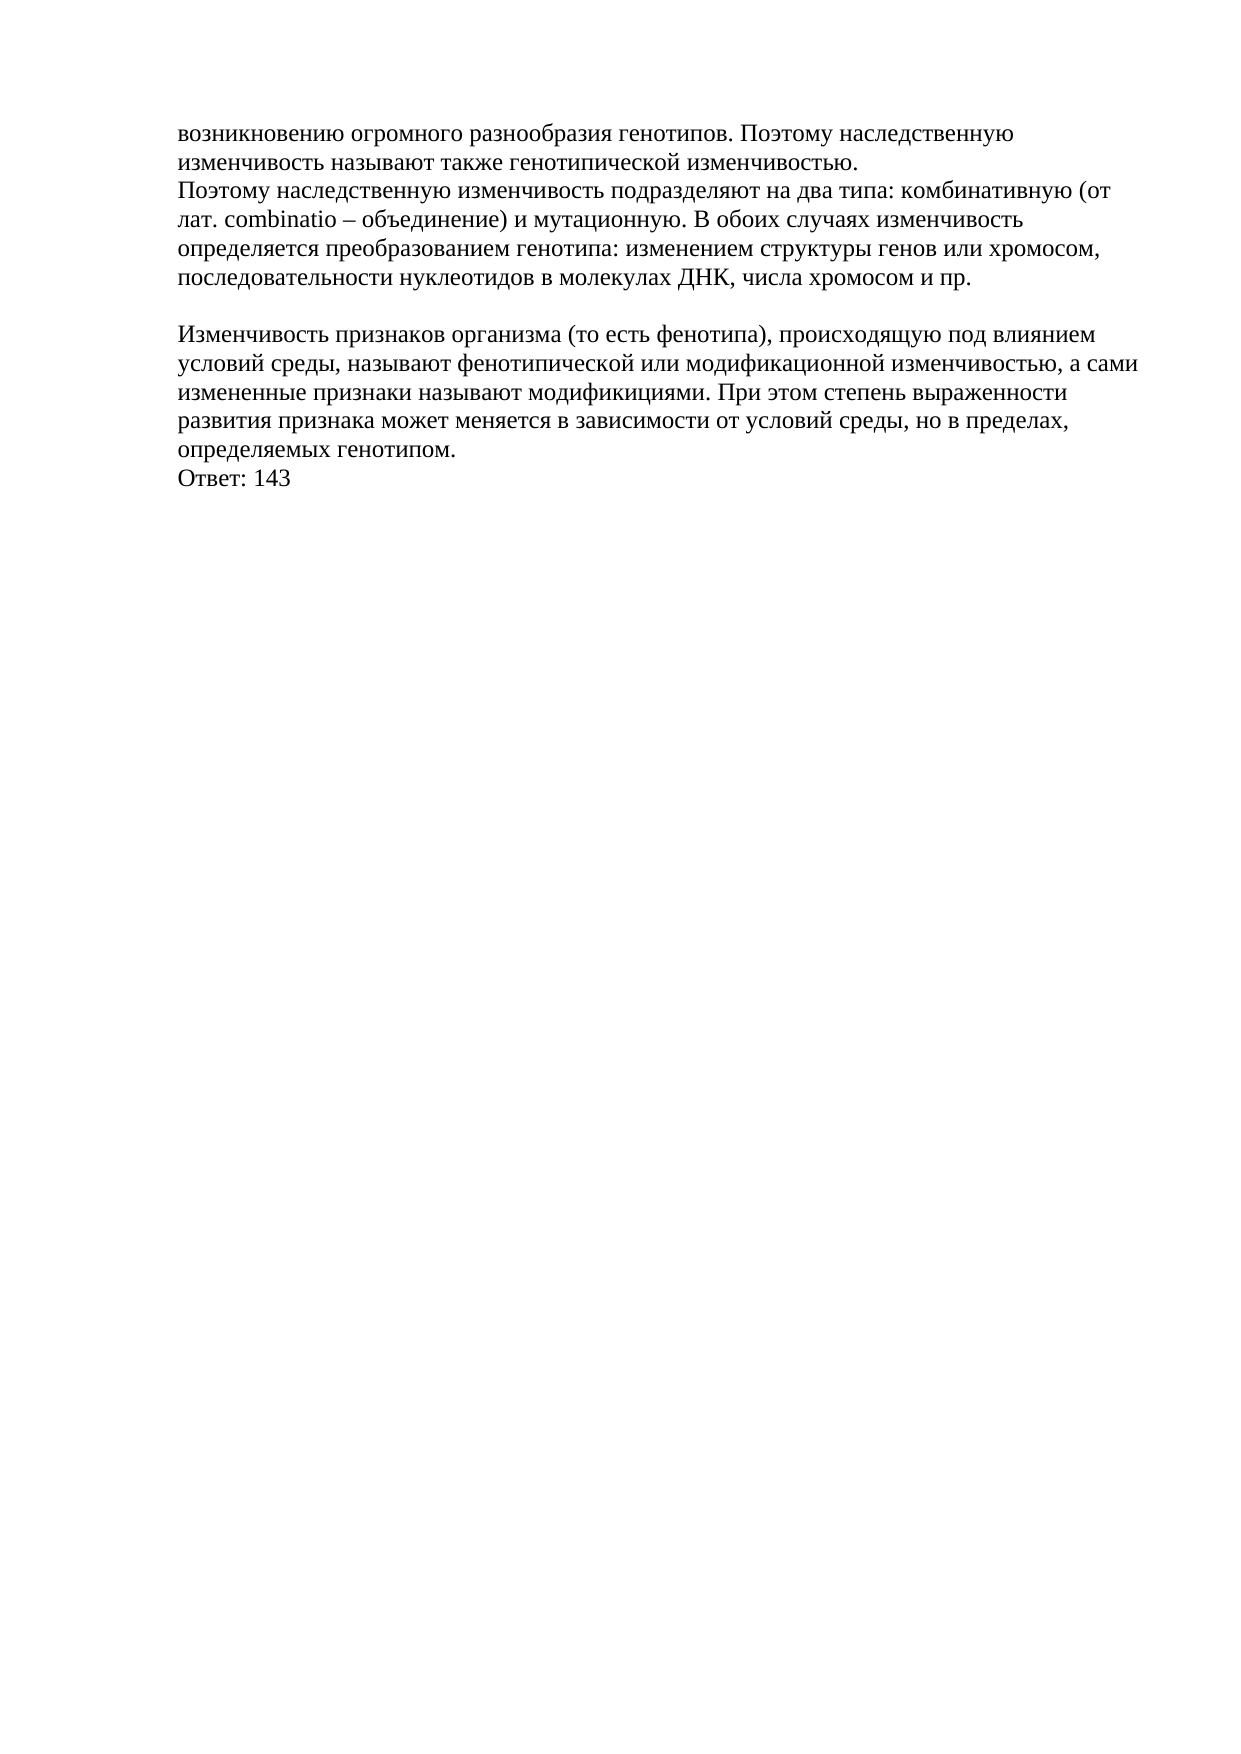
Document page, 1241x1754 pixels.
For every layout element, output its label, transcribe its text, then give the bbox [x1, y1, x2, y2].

text Ответ: 143 [177, 463, 1152, 492]
text Изменчивость признаков организма (то есть фенотипа), происходящую под влиянием условий среды, называют фенотипической или модификационной изменчивостью, а сами измененные признаки называют модификициями. При этом степень выраженности развития признака может меняется в зависимости от условий среды, но в пределах, определяемых генотипом. [177, 319, 1152, 463]
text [177, 118, 1152, 176]
text Поэтому наследственную изменчивость подразделяют на два типа: комбинативную (от лат. combinatio – объединение) и мутационную. В обоих случаях изменчивость определяется преобразованием генотипа: изменением структуры генов или хромосом, последовательности нуклеотидов в молекулах ДНК, числа хромосом и пр. [177, 176, 1152, 291]
